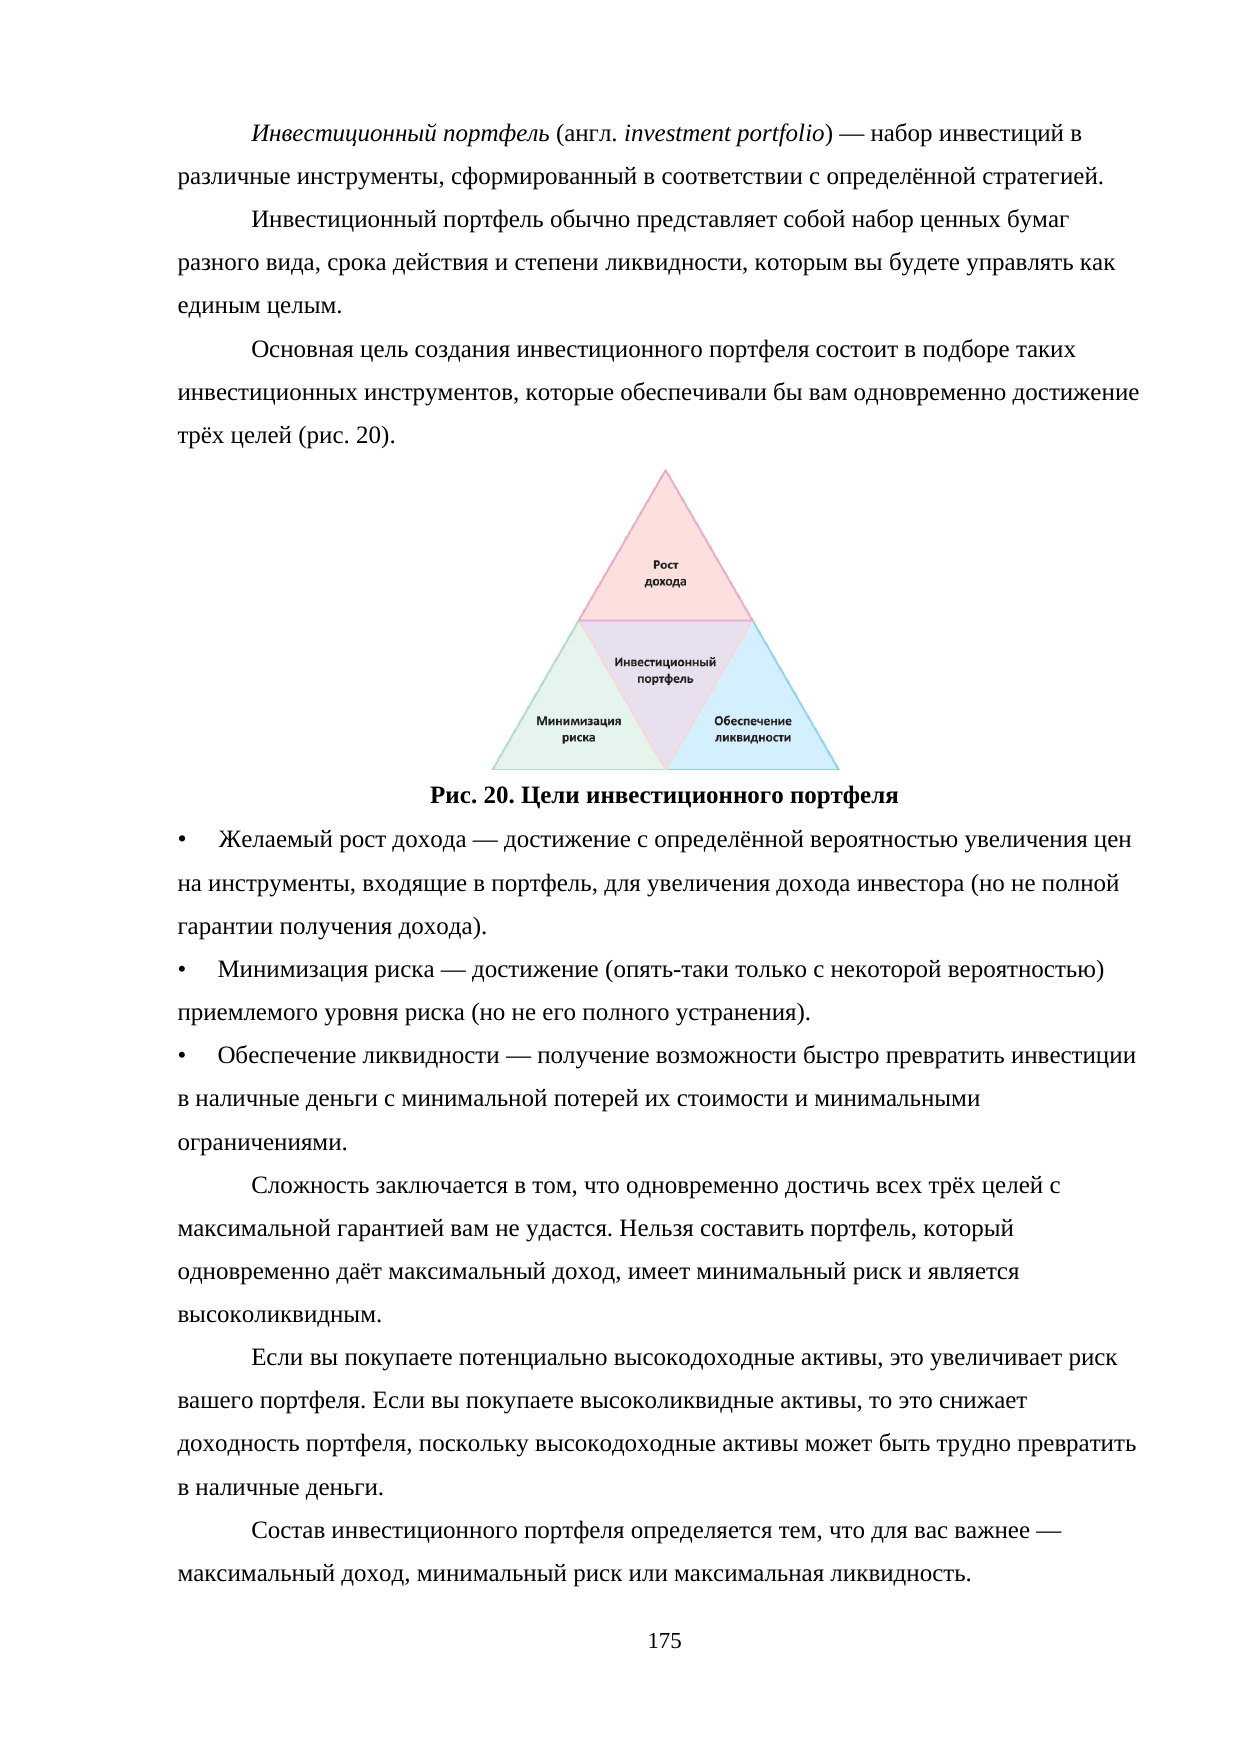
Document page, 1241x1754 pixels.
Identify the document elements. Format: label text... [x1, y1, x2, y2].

text Инвестиционный портфель (англ. investment portfolio) — набор инвестиций в различные инструменты, сформированный в соответствии с определённой стратегией. [177, 118, 1152, 190]
picture [472, 463, 857, 781]
text Рис. 20. Цели инвестиционного портфеля [177, 780, 1152, 809]
text Сложность заключается в том, что одновременно достичь всех трёх целей с максимальной гарантией вам не удастся. Нельзя составить портфель, который одновременно даёт максимальный доход, имеет минимальный риск и является высоколиквидным. [177, 1170, 1152, 1328]
text Если вы покупаете потенциально высокодоходные активы, это увеличивает риск вашего портфеля. Если вы покупаете высоколиквидные активы, то это снижает доходность портфеля, поскольку высокодоходные активы может быть трудно превратить в наличные деньги. [177, 1342, 1152, 1500]
text • Обеспечение ликвидности — получение возможности быстро превратить инвестиции в наличные деньги с минимальной потерей их стоимости и минимальными ограничениями. [177, 1040, 1152, 1155]
text Основная цель создания инвестиционного портфеля состоит в подборе таких инвестиционных инструментов, которые обеспечивали бы вам одновременно достижение трёх целей (рис. 20). [177, 334, 1152, 449]
text • Желаемый рост дохода — достижение с определённой вероятностью увеличения цен на инструменты, входящие в портфель, для увеличения дохода инвестора (но не полной гарантии получения дохода). [177, 823, 1152, 940]
text Состав инвестиционного портфеля определяется тем, что для вас важнее — максимальный доход, минимальный риск или максимальная ликвидность. [177, 1515, 1152, 1587]
text • Минимизация риска — достижение (опять-таки только с некоторой вероятностью) приемлемого уровня риска (но не его полного устранения). [177, 954, 1152, 1026]
text Инвестиционный портфель обычно представляет собой набор ценных бумаг разного вида, срока действия и степени ликвидности, которым вы будете управлять как единым целым. [177, 204, 1152, 319]
